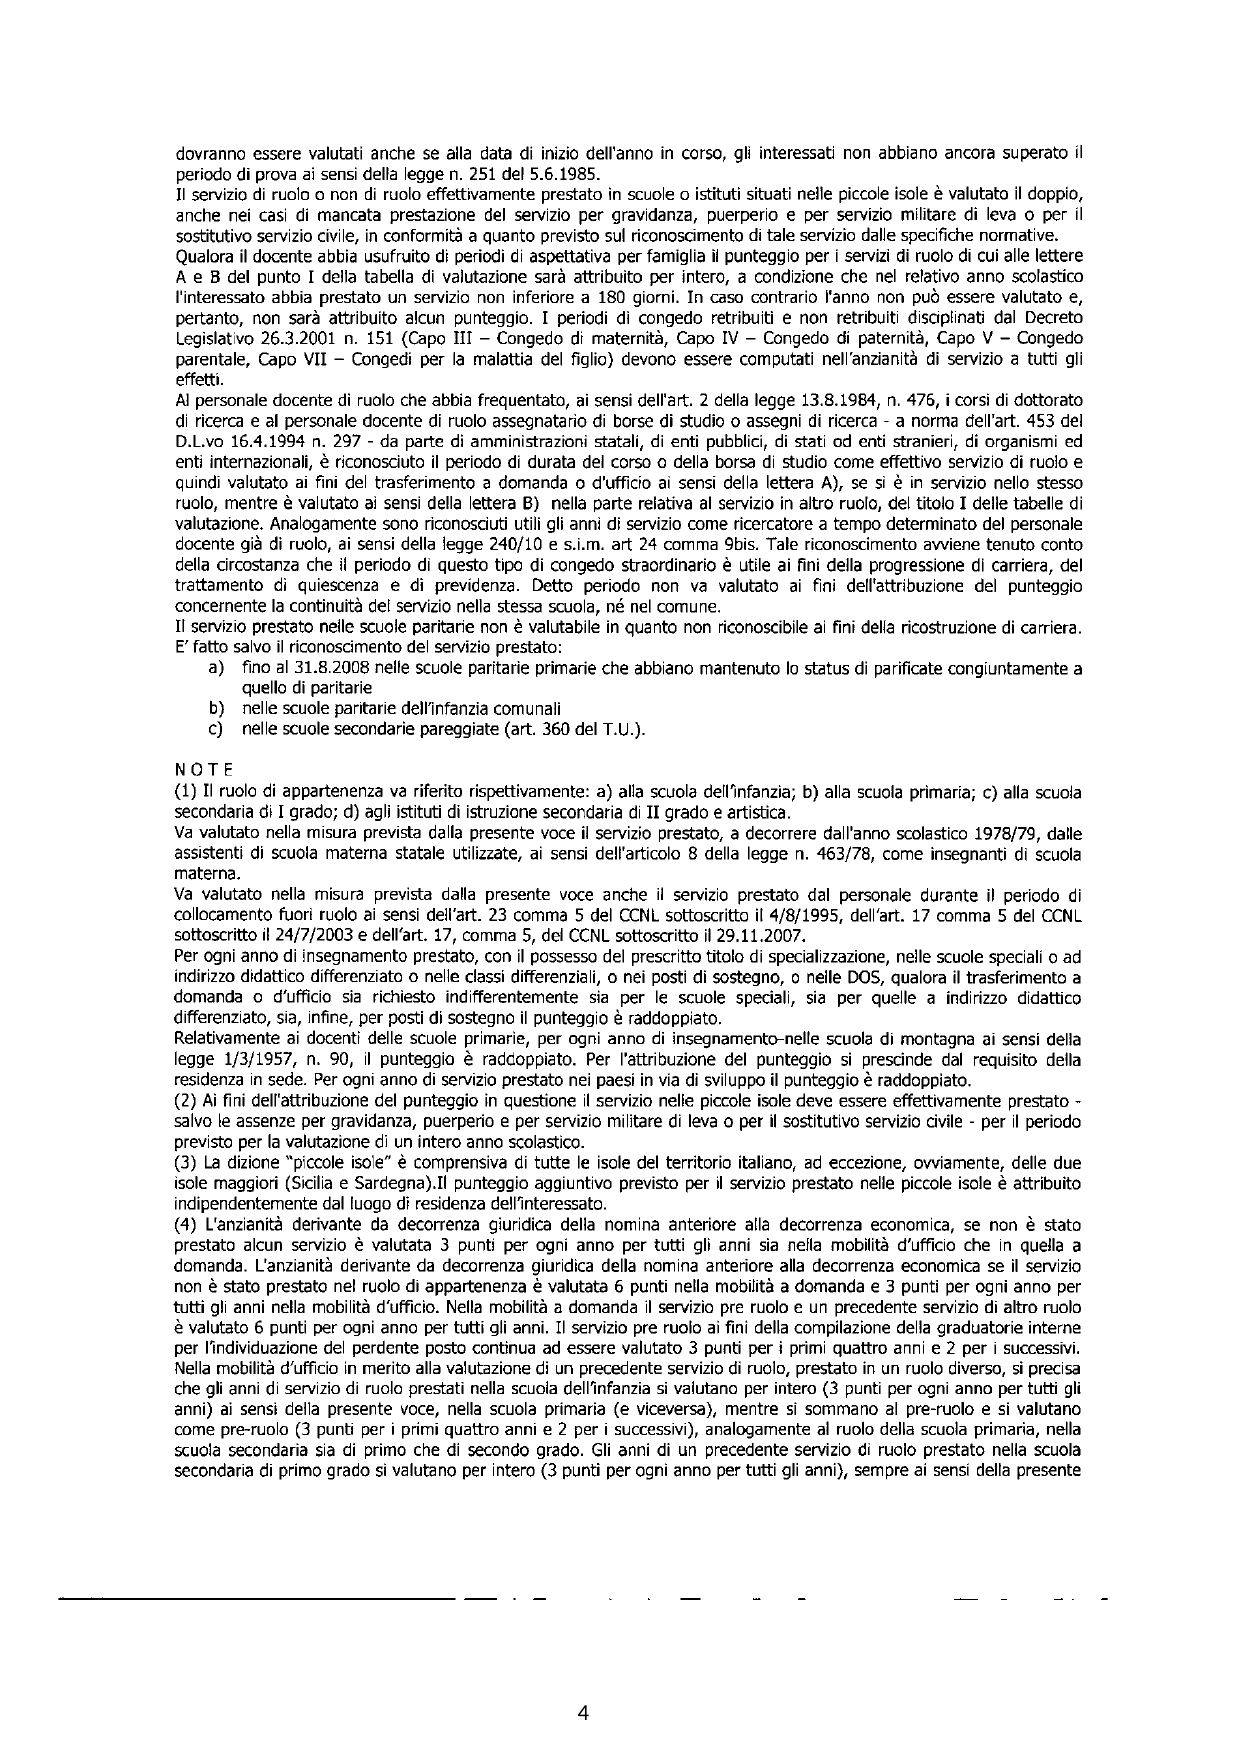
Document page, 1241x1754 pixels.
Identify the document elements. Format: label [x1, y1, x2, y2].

picture [58, 144, 1108, 1600]
